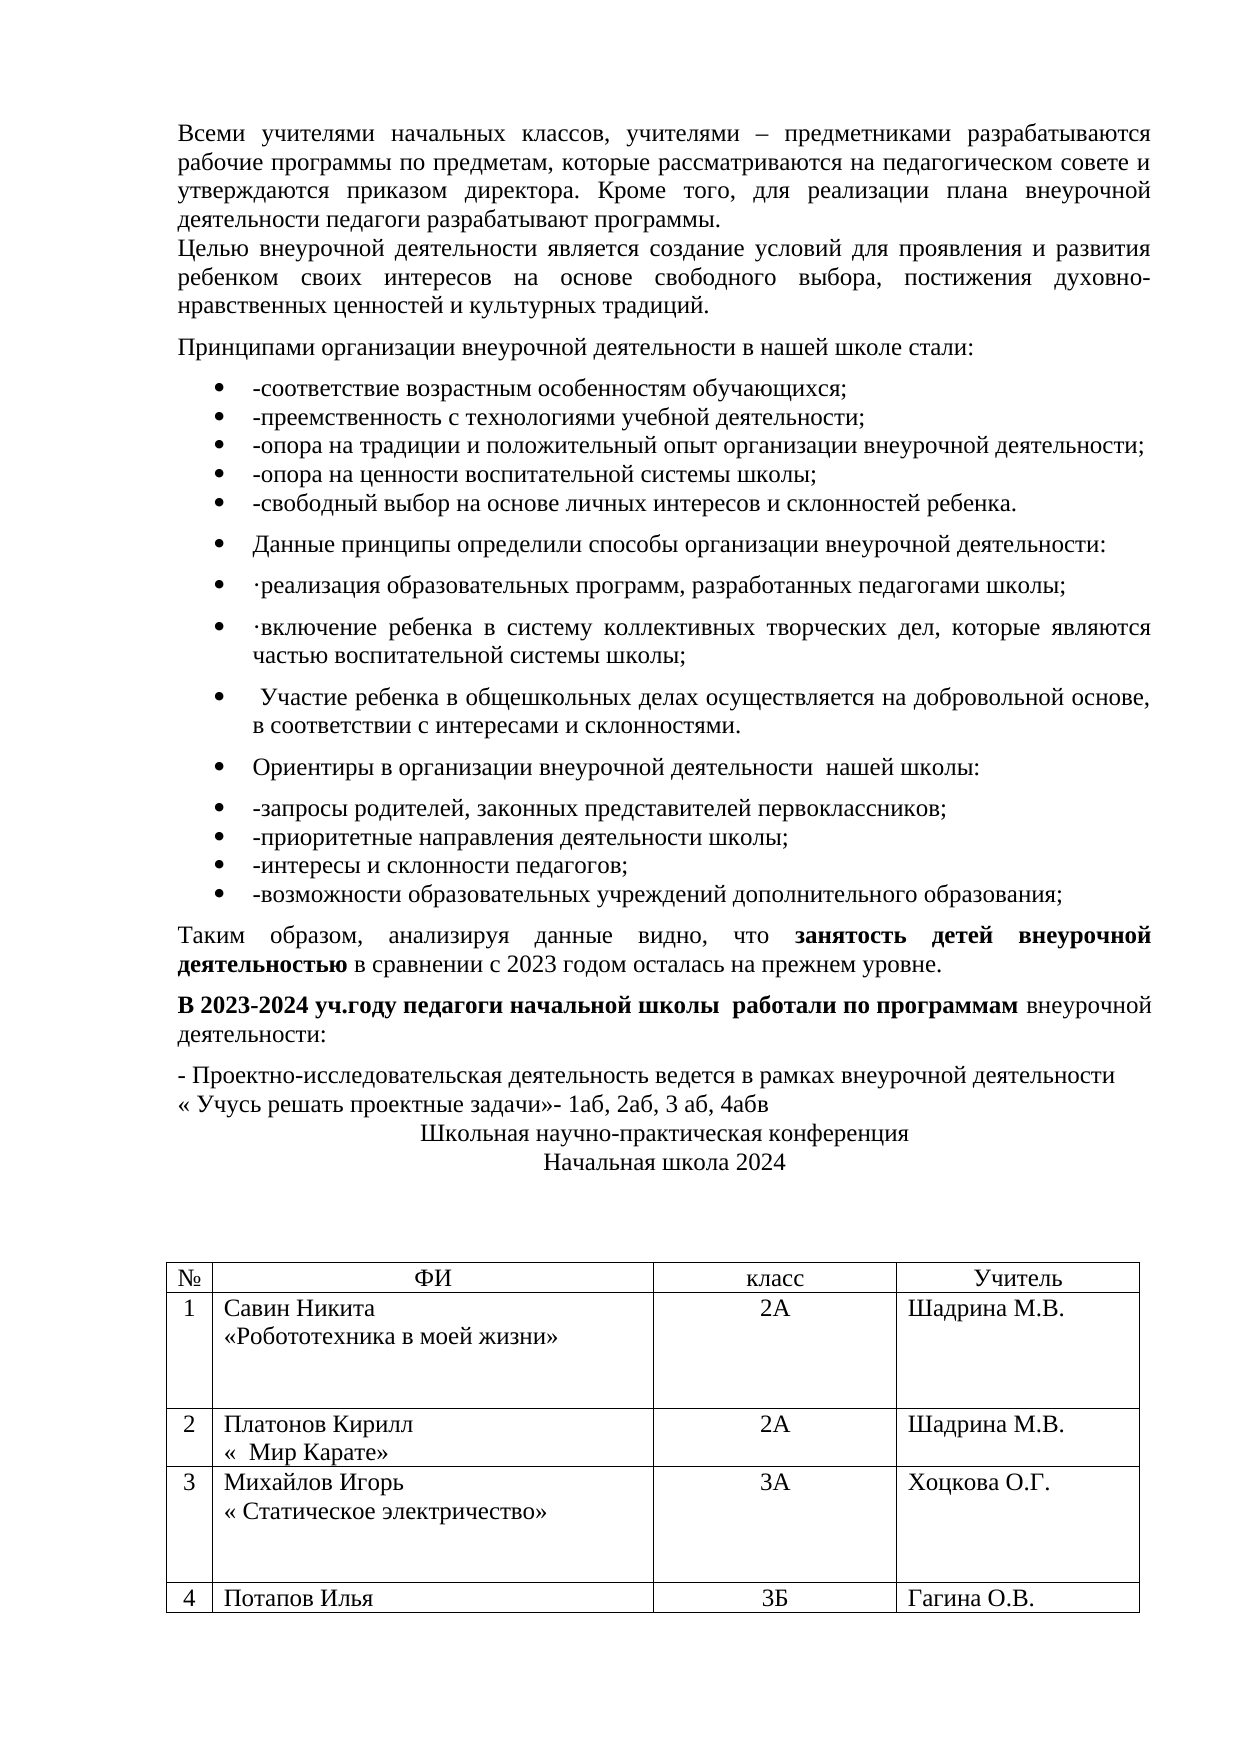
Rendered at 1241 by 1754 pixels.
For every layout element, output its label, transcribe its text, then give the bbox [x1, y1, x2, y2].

table_cell Платонов Кирилл « Мир Карате» [213, 1409, 653, 1466]
list Данные принципы определили способы организации внеурочной деятельности: [215, 529, 1152, 558]
list -опора на традиции и положительный опыт организации внеурочной деятельности; [215, 431, 1152, 459]
text Принципами организации внеурочной деятельности в нашей школе стали: [177, 332, 1152, 361]
table_cell 1 [167, 1293, 212, 1408]
table_cell Михайлов Игорь « Статическое электричество» [213, 1467, 653, 1582]
list ·включение ребенка в систему коллективных творческих дел, которые являются частью воспитательной системы школы; [215, 612, 1152, 669]
text - Проектно-исследовательская деятельность ведется в рамках внеурочной деятельности « Учусь решать проектные задачи»- 1аб, 2аб, 3 аб, 4абв [177, 1061, 1152, 1118]
list -интересы и склонности педагогов; [215, 851, 1152, 879]
list -опора на ценности воспитательной системы школы; [215, 459, 1152, 488]
table_cell 3Б [654, 1583, 896, 1612]
table_header Учитель [897, 1263, 1139, 1292]
table_cell 4 [167, 1583, 212, 1612]
text Школьная научно-практическая конференция [177, 1118, 1152, 1147]
table_header № [167, 1263, 212, 1292]
table_cell Гагина О.В. [897, 1583, 1139, 1612]
table_cell 3 [167, 1467, 212, 1582]
table_header класс [654, 1263, 896, 1292]
text Целью внеурочной деятельности является создание условий для проявления и развития ребенком своих интересов на основе свободного выбора, постижения духовно-нравственных ценностей и культурных традиций. [177, 233, 1152, 319]
list ·реализация образовательных программ, разработанных педагогами школы; [215, 571, 1152, 599]
text Начальная школа 2024 [177, 1147, 1152, 1176]
table_cell 2А [654, 1409, 896, 1466]
table_cell Хоцкова О.Г. [897, 1467, 1139, 1582]
list -соответствие возрастным особенностям обучающихся; [215, 373, 1152, 402]
list -преемственность с технологиями учебной деятельности; [215, 402, 1152, 431]
list Ориентиры в организации внеурочной деятельности нашей школы: [215, 752, 1152, 781]
list -свободный выбор на основе личных интересов и склонностей ребенка. [215, 488, 1152, 517]
table_cell Савин Никита «Робототехника в моей жизни» [213, 1293, 653, 1408]
list -запросы родителей, законных представителей первоклассников; [215, 793, 1152, 822]
list Участие ребенка в общешкольных делах осуществляется на добровольной основе, в соответствии с интересами и склонностями. [215, 682, 1152, 739]
list -возможности образовательных учреждений дополнительного образования; [215, 879, 1152, 908]
table_header ФИ [213, 1263, 653, 1292]
table_cell 2А [654, 1293, 896, 1408]
text В 2023-2024 уч.году педагоги начальной школы работали по программам внеурочной деятельности: [177, 991, 1152, 1048]
table_cell Шадрина М.В. [897, 1293, 1139, 1408]
text Всеми учителями начальных классов, учителями – предметниками разрабатываются рабочие программы по предметам, которые рассматриваются на педагогическом совете и утверждаются приказом директора. Кроме того, для реализации плана внеурочной деятельности педагоги разрабатывают программы. [177, 118, 1152, 233]
list -приоритетные направления деятельности школы; [215, 822, 1152, 851]
table_cell 3А [654, 1467, 896, 1582]
table_cell Шадрина М.В. [897, 1409, 1139, 1466]
table_cell 2 [167, 1409, 212, 1466]
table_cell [213, 1583, 653, 1612]
text Таким образом, анализируя данные видно, что занятость детей внеурочной деятельностью в сравнении с 2023 годом осталась на прежнем уровне. [177, 921, 1152, 978]
